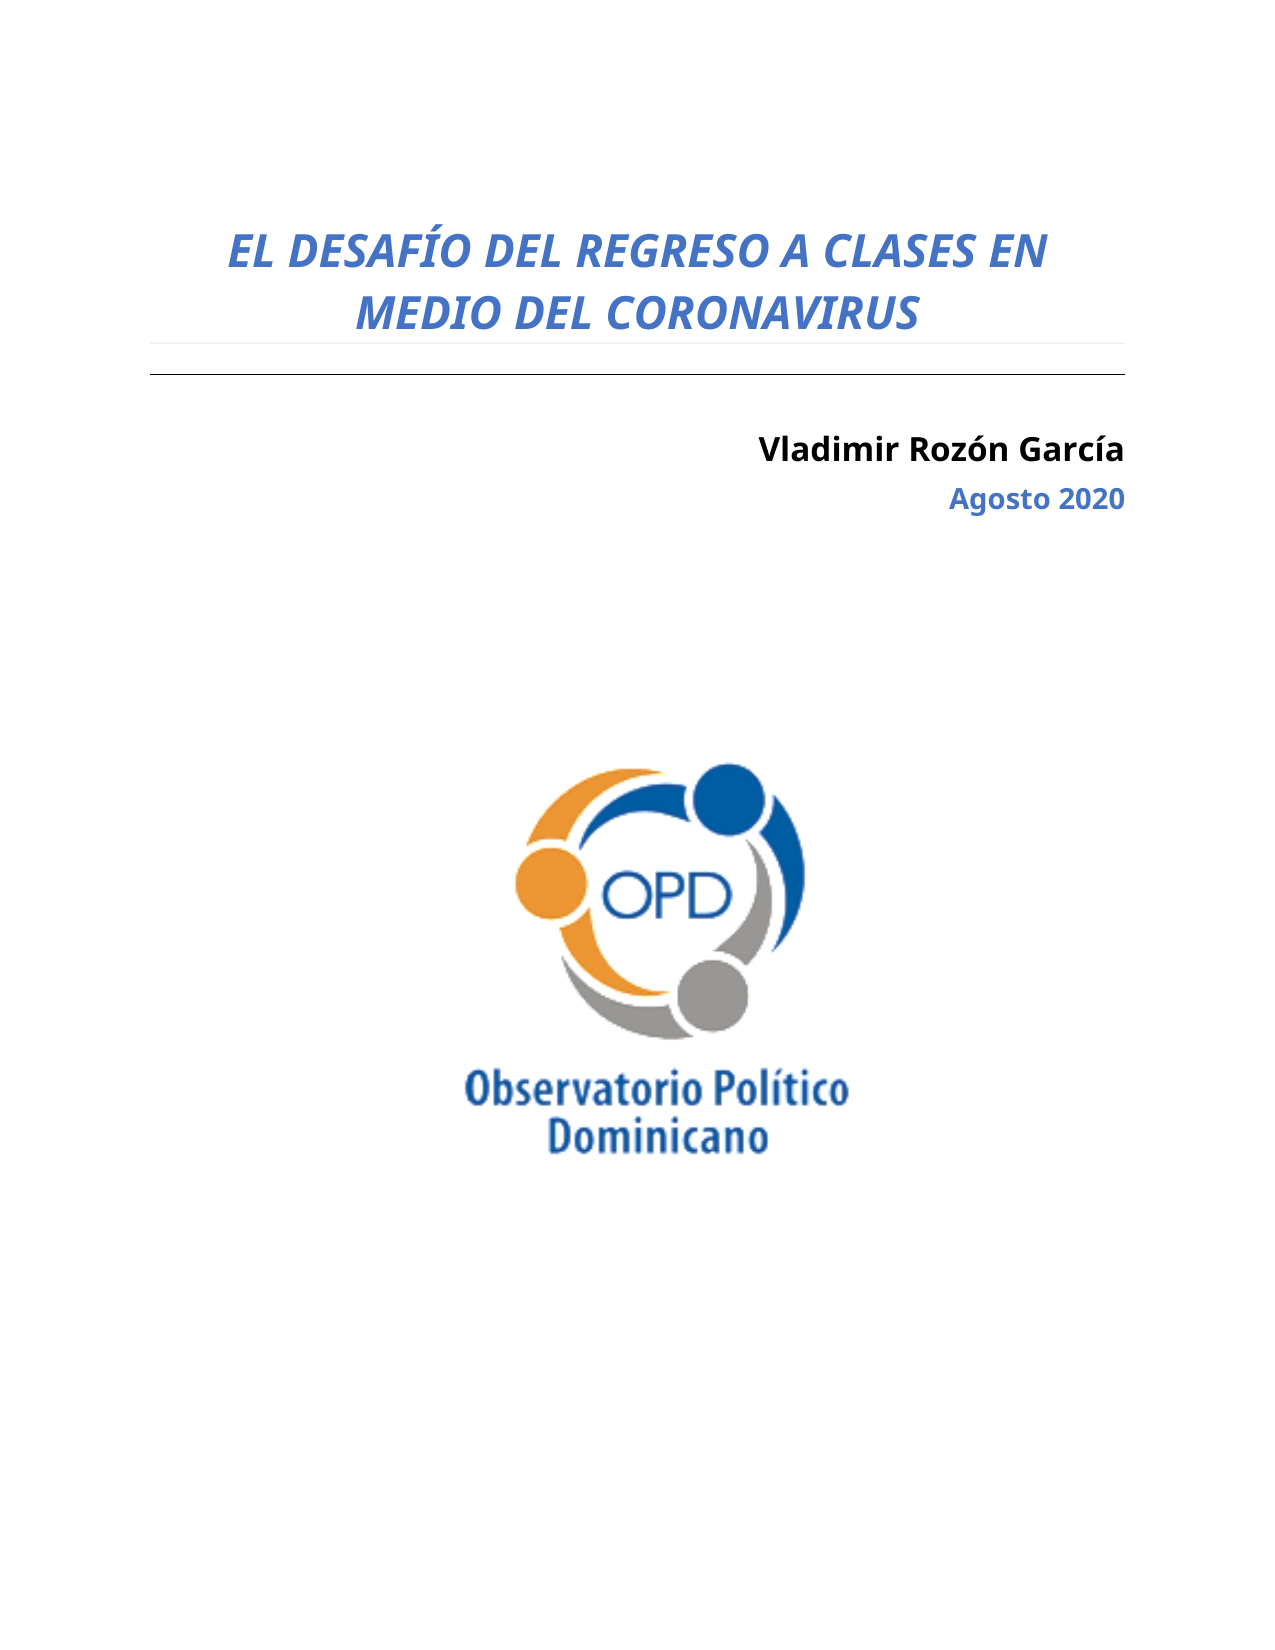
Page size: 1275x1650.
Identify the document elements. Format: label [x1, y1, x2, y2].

picture [455, 752, 860, 1161]
